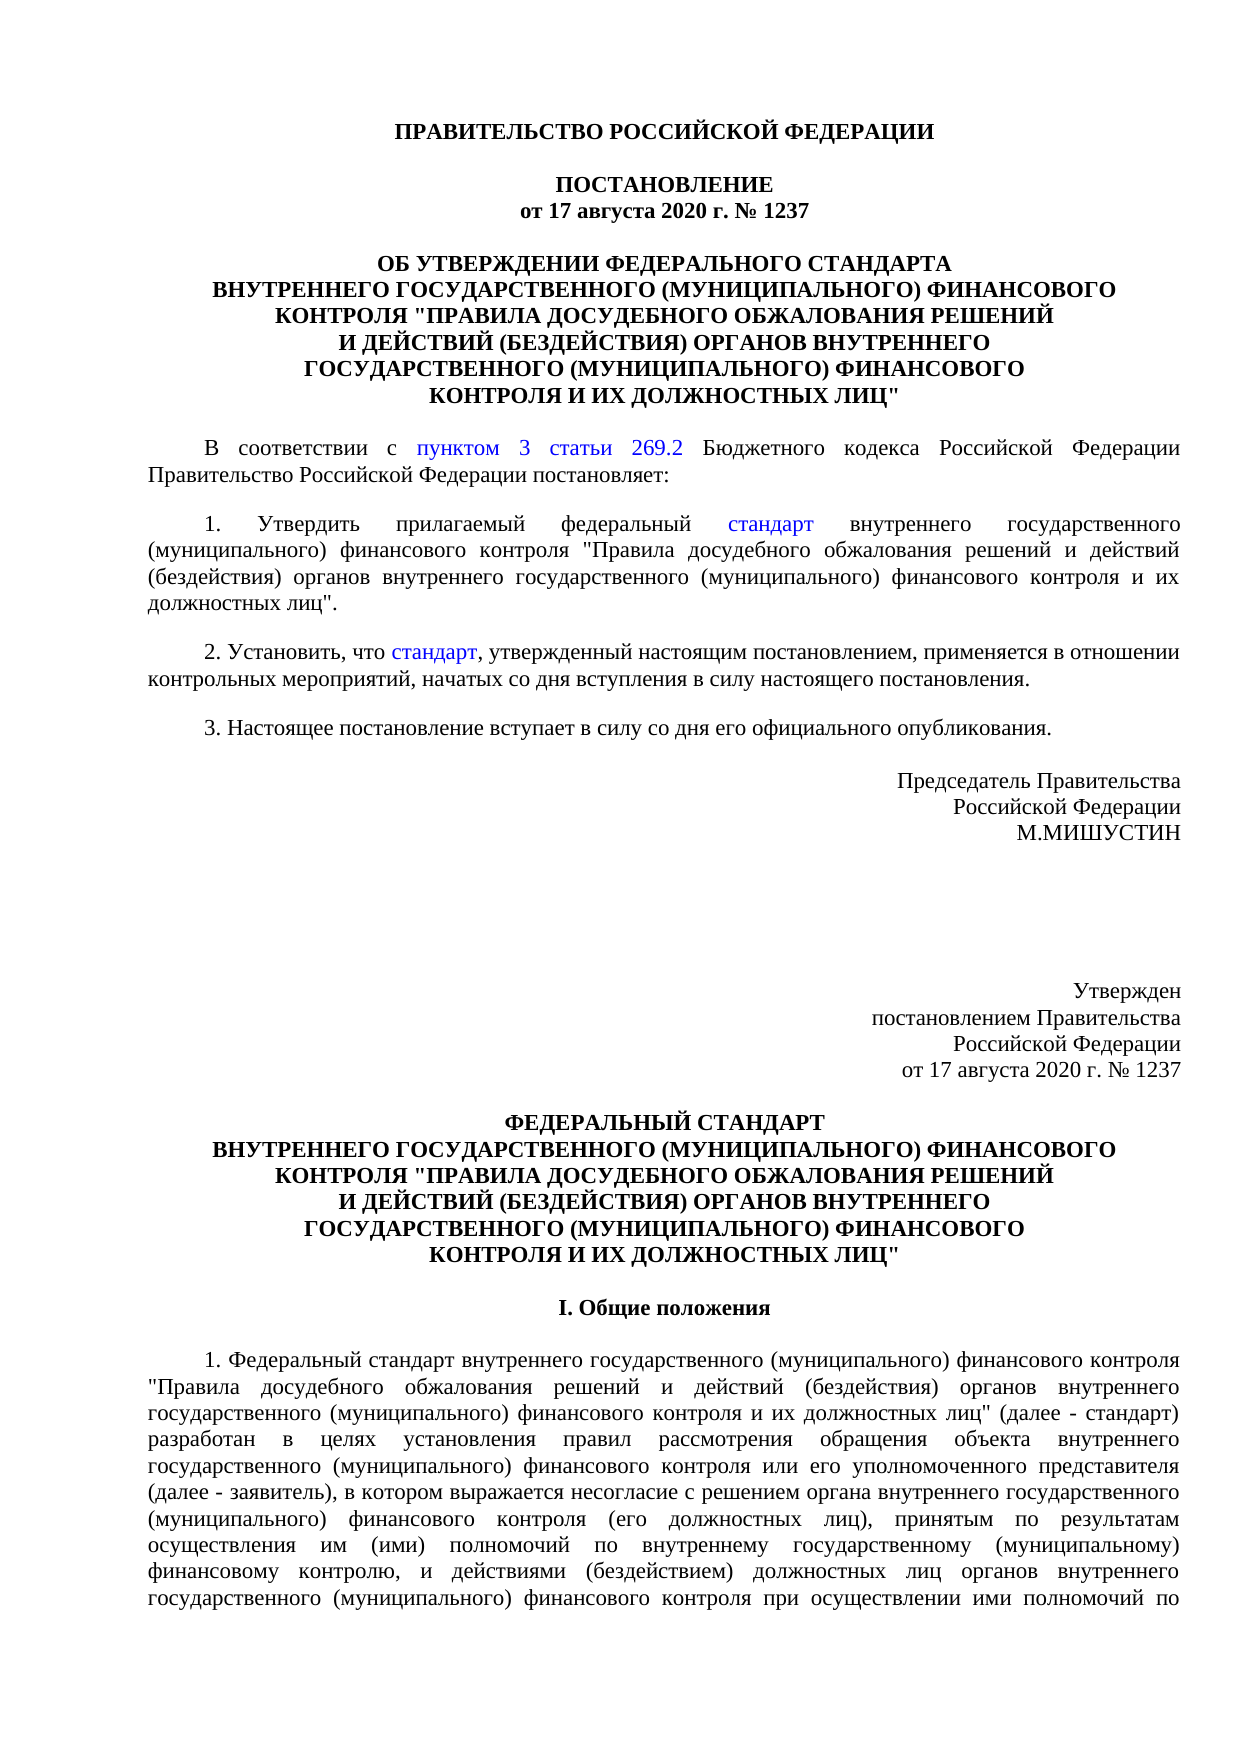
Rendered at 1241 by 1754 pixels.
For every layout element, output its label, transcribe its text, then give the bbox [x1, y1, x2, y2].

text постановлением Правительства [148, 1004, 1181, 1030]
title И ДЕЙСТВИЙ (БЕЗДЕЙСТВИЯ) ОРГАНОВ ВНУТРЕННЕГО [148, 1188, 1181, 1215]
title ВНУТРЕННЕГО ГОСУДАРСТВЕННОГО (МУНИЦИПАЛЬНОГО) ФИНАНСОВОГО [148, 276, 1181, 303]
title ФЕДЕРАЛЬНЫЙ СТАНДАРТ [148, 1109, 1181, 1136]
text Российской Федерации [148, 793, 1181, 819]
title ОБ УТВЕРЖДЕНИИ ФЕДЕРАЛЬНОГО СТАНДАРТА [148, 250, 1181, 276]
text Председатель Правительства [148, 767, 1181, 793]
text 2. Установить, что стандарт, утвержденный настоящим постановлением, применяется в отношении контрольных мероприятий, начатых со дня вступления в силу настоящего постановления. [148, 638, 1181, 691]
text Утвержден [148, 977, 1181, 1004]
text 3. Настоящее постановление вступает в силу со дня его официального опубликования. [148, 714, 1181, 740]
title ПРАВИТЕЛЬСТВО РОССИЙСКОЙ ФЕДЕРАЦИИ [148, 118, 1181, 144]
title ГОСУДАРСТВЕННОГО (МУНИЦИПАЛЬНОГО) ФИНАНСОВОГО [148, 1215, 1181, 1241]
title от 17 августа 2020 г. № 1237 [148, 197, 1181, 223]
title ГОСУДАРСТВЕННОГО (МУНИЦИПАЛЬНОГО) ФИНАНСОВОГО [148, 355, 1181, 382]
text В соответствии с пунктом 3 статьи 269.2 Бюджетного кодекса Российской Федерации Правительство Российской Федерации постановляет: [148, 434, 1181, 487]
title ПОСТАНОВЛЕНИЕ [148, 171, 1181, 197]
title ВНУТРЕННЕГО ГОСУДАРСТВЕННОГО (МУНИЦИПАЛЬНОГО) ФИНАНСОВОГО [148, 1136, 1181, 1162]
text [148, 1346, 1181, 1610]
title I. Общие положения [148, 1294, 1181, 1320]
text М.МИШУСТИН [148, 819, 1181, 846]
title КОНТРОЛЯ И ИХ ДОЛЖНОСТНЫХ ЛИЦ" [148, 1241, 1181, 1267]
text от 17 августа 2020 г. № 1237 [148, 1057, 1181, 1083]
text Российской Федерации [148, 1030, 1181, 1057]
title И ДЕЙСТВИЙ (БЕЗДЕЙСТВИЯ) ОРГАНОВ ВНУТРЕННЕГО [148, 329, 1181, 355]
text 1. Утвердить прилагаемый федеральный стандарт внутреннего государственного (муниципального) финансового контроля "Правила досудебного обжалования решений и действий (бездействия) органов внутреннего государственного (муниципального) финансового контроля и их должностных лиц". [148, 510, 1181, 615]
title КОНТРОЛЯ "ПРАВИЛА ДОСУДЕБНОГО ОБЖАЛОВАНИЯ РЕШЕНИЙ [148, 303, 1181, 329]
title КОНТРОЛЯ "ПРАВИЛА ДОСУДЕБНОГО ОБЖАЛОВАНИЯ РЕШЕНИЙ [148, 1162, 1181, 1188]
title КОНТРОЛЯ И ИХ ДОЛЖНОСТНЫХ ЛИЦ" [148, 382, 1181, 408]
